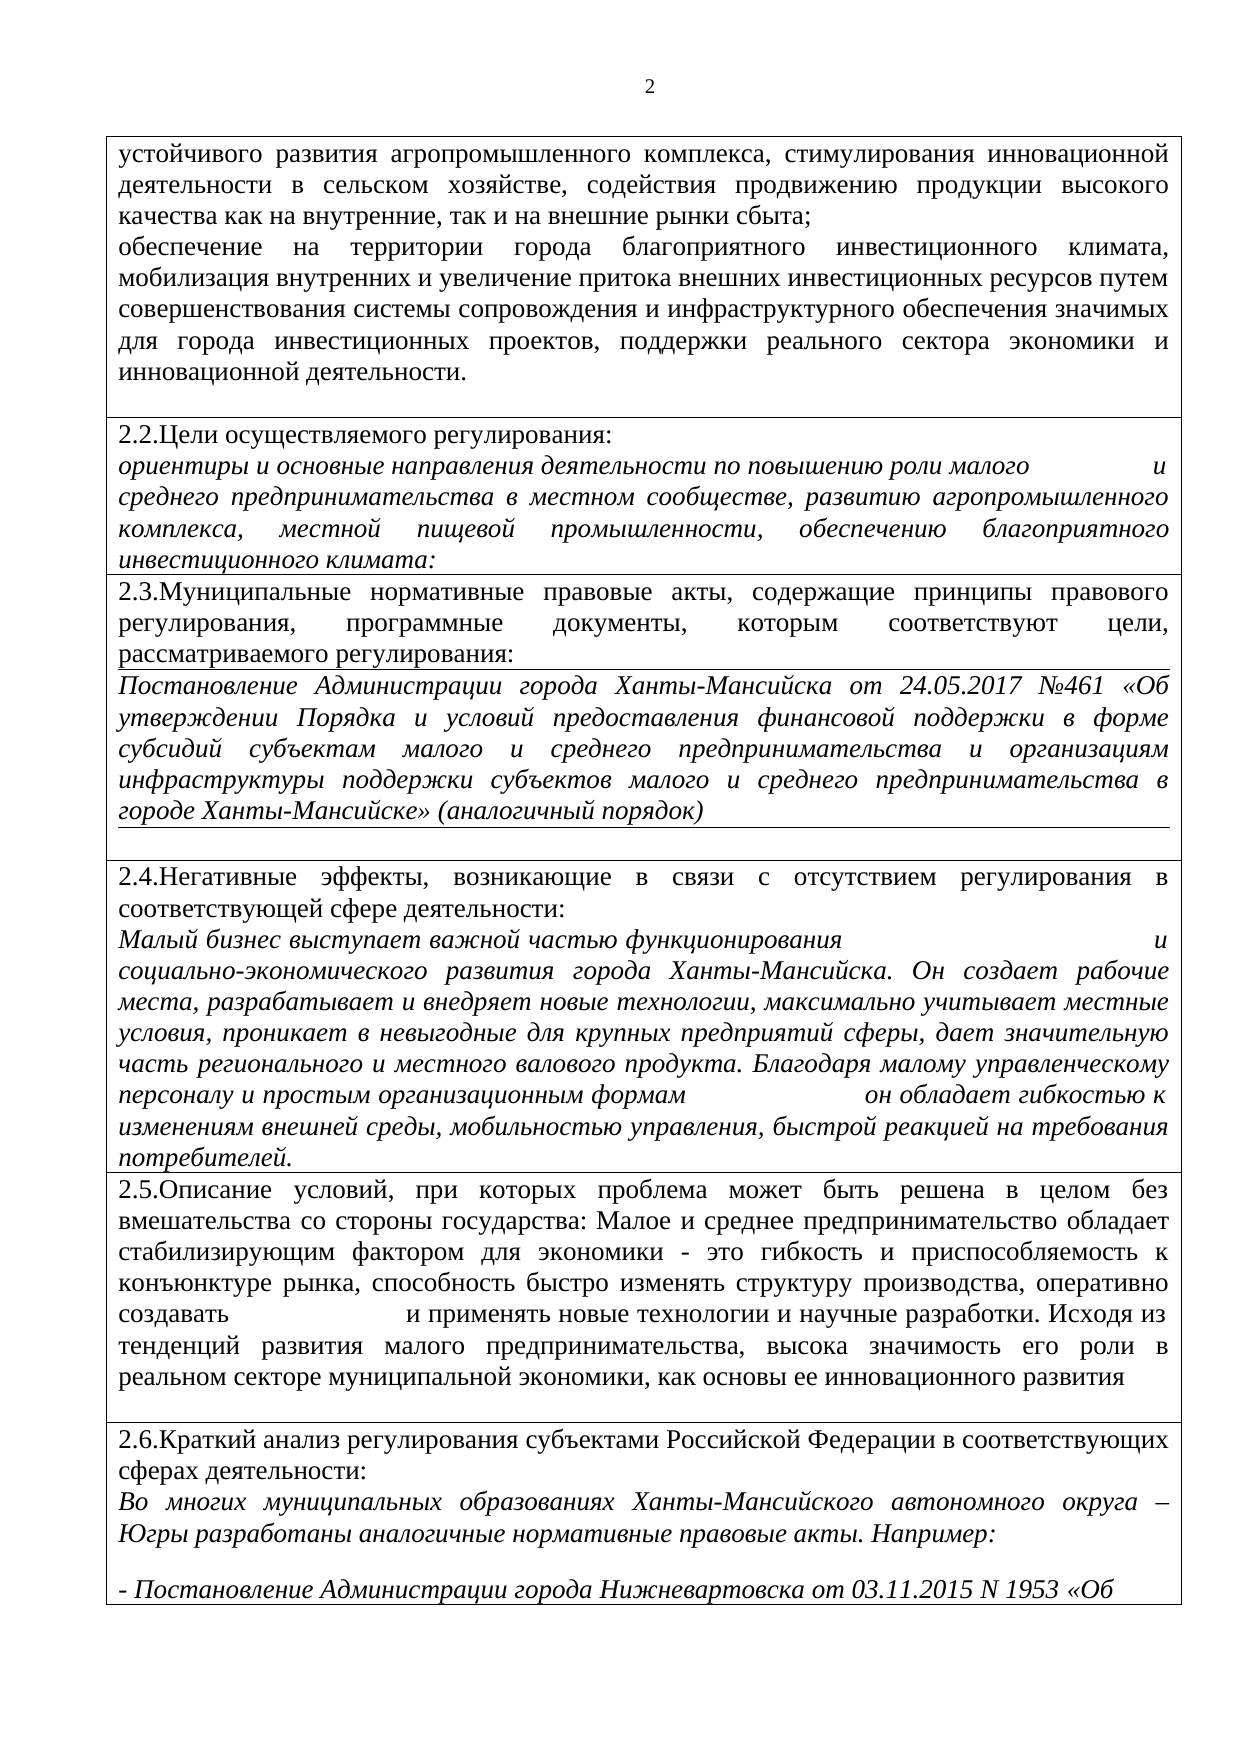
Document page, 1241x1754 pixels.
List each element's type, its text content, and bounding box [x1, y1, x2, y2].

table_cell 2.5.Описание условий, при которых проблема может быть решена в целом без вмешательства со стороны государства: Малое и среднее предпринимательство обладает стабилизирующим фактором для экономики - это гибкость и приспособляемость к конъюнктуре рынка, способность быстро изменять структуру производства, оперативно создавать и применять новые технологии и научные разработки. Исходя из тенденций развития малого предпринимательства, высока значимость его роли в реальном секторе муниципальной экономики, как основы ее инновационного развития [107, 1173, 1181, 1422]
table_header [107, 137, 1181, 417]
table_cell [107, 1423, 1181, 1604]
table_cell 2.4.Негативные эффекты, возникающие в связи с отсутствием регулирования в соответствующей сфере деятельности: Малый бизнес выступает важной частью функционирования и социально-экономического развития города Ханты-Мансийска. Он создает рабочие места, разрабатывает и внедряет новые технологии, максимально учитывает местные условия, проникает в невыгодные для крупных предприятий сферы, дает значительную часть регионального и местного валового продукта. Благодаря малому управленческому персоналу и простым организационным формам он обладает гибкостью к изменениям внешней среды, мобильностью управления, быстрой реакцией на требования потребителей. [107, 861, 1181, 1172]
table_cell 2.2.Цели осуществляемого регулирования: ориентиры и основные направления деятельности по повышению роли малого и среднего предпринимательства в местном сообществе, развитию агропромышленного комплекса, местной пищевой промышленности, обеспечению благоприятного инвестиционного климата: [107, 418, 1181, 574]
table_cell 2.3.Муниципальные нормативные правовые акты, содержащие принципы правового регулирования, программные документы, которым соответствуют цели, рассматриваемого регулирования: Постановление Администрации города Ханты-Мансийска от 24.05.2017 №461 «Об утверждении Порядка и условий предоставления финансовой поддержки в форме субсидий субъектам малого и среднего предпринимательства и организациям инфраструктуры поддержки субъектов малого и среднего предпринимательства в городе Ханты-Мансийске» (аналогичный порядок) [107, 575, 1181, 859]
